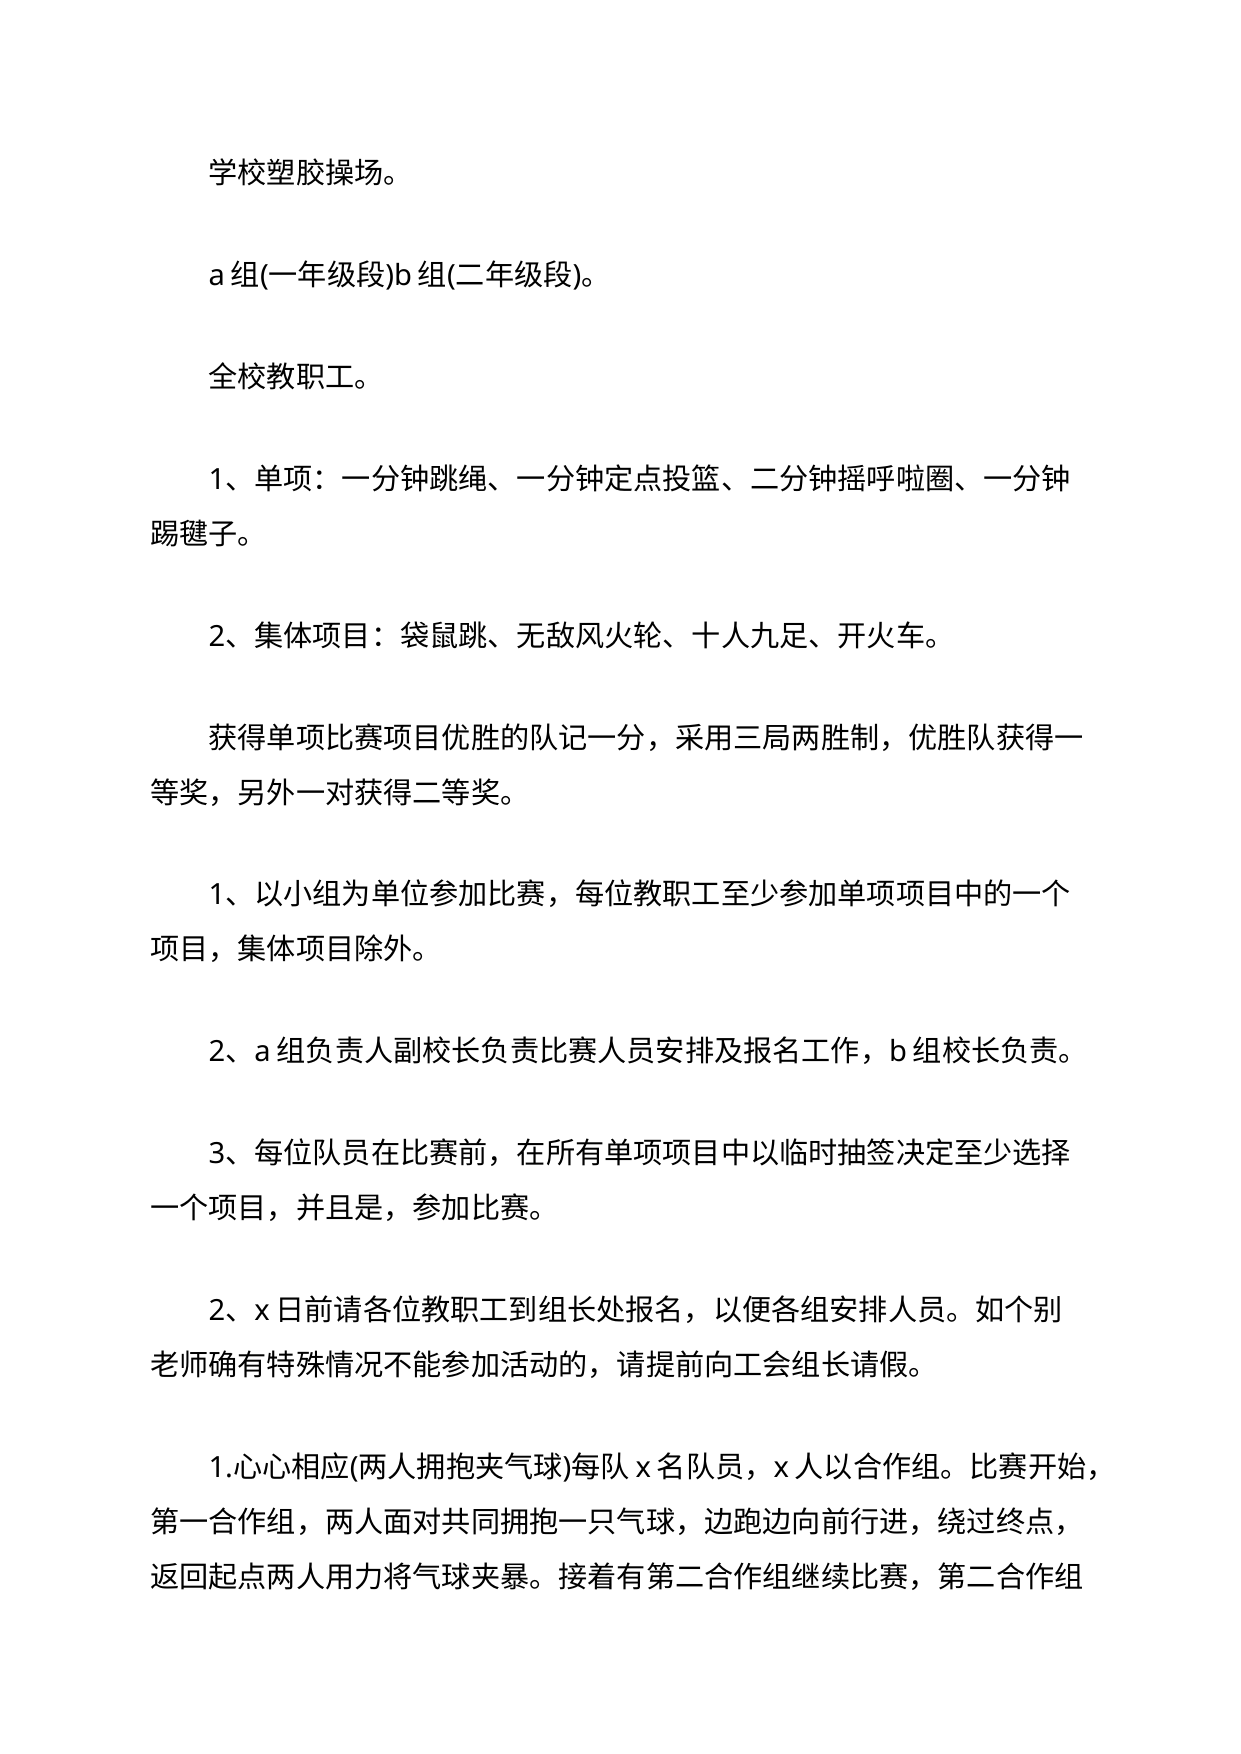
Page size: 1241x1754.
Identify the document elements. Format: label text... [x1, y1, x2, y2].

text 全校教职工。 [150, 354, 1090, 396]
text 2、集体项目：袋鼠跳、无敌风火轮、十人九足、开火车。 [150, 612, 1090, 655]
text 2、x日前请各位教职工到组长处报名，以便各组安排人员。如个别老师确有特殊情况不能参加活动的，请提前向工会组长请假。 [150, 1286, 1090, 1384]
text 1、单项：一分钟跳绳、一分钟定点投篮、二分钟摇呼啦圈、一分钟踢毽子。 [150, 456, 1090, 553]
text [150, 1443, 1090, 1595]
text 获得单项比赛项目优胜的队记一分，采用三局两胜制，优胜队获得一等奖，另外一对获得二等奖。 [150, 714, 1090, 811]
text 1、以小组为单位参加比赛，每位教职工至少参加单项项目中的一个项目，集体项目除外。 [150, 871, 1090, 968]
text 3、每位队员在比赛前，在所有单项项目中以临时抽签决定至少选择一个项目，并且是，参加比赛。 [150, 1130, 1090, 1227]
text 学校塑胶操场。 [150, 150, 1090, 192]
text 2、a组负责人副校长负责比赛人员安排及报名工作，b组校长负责。 [150, 1028, 1090, 1070]
text a组(一年级段)b组(二年级段)。 [150, 252, 1090, 294]
